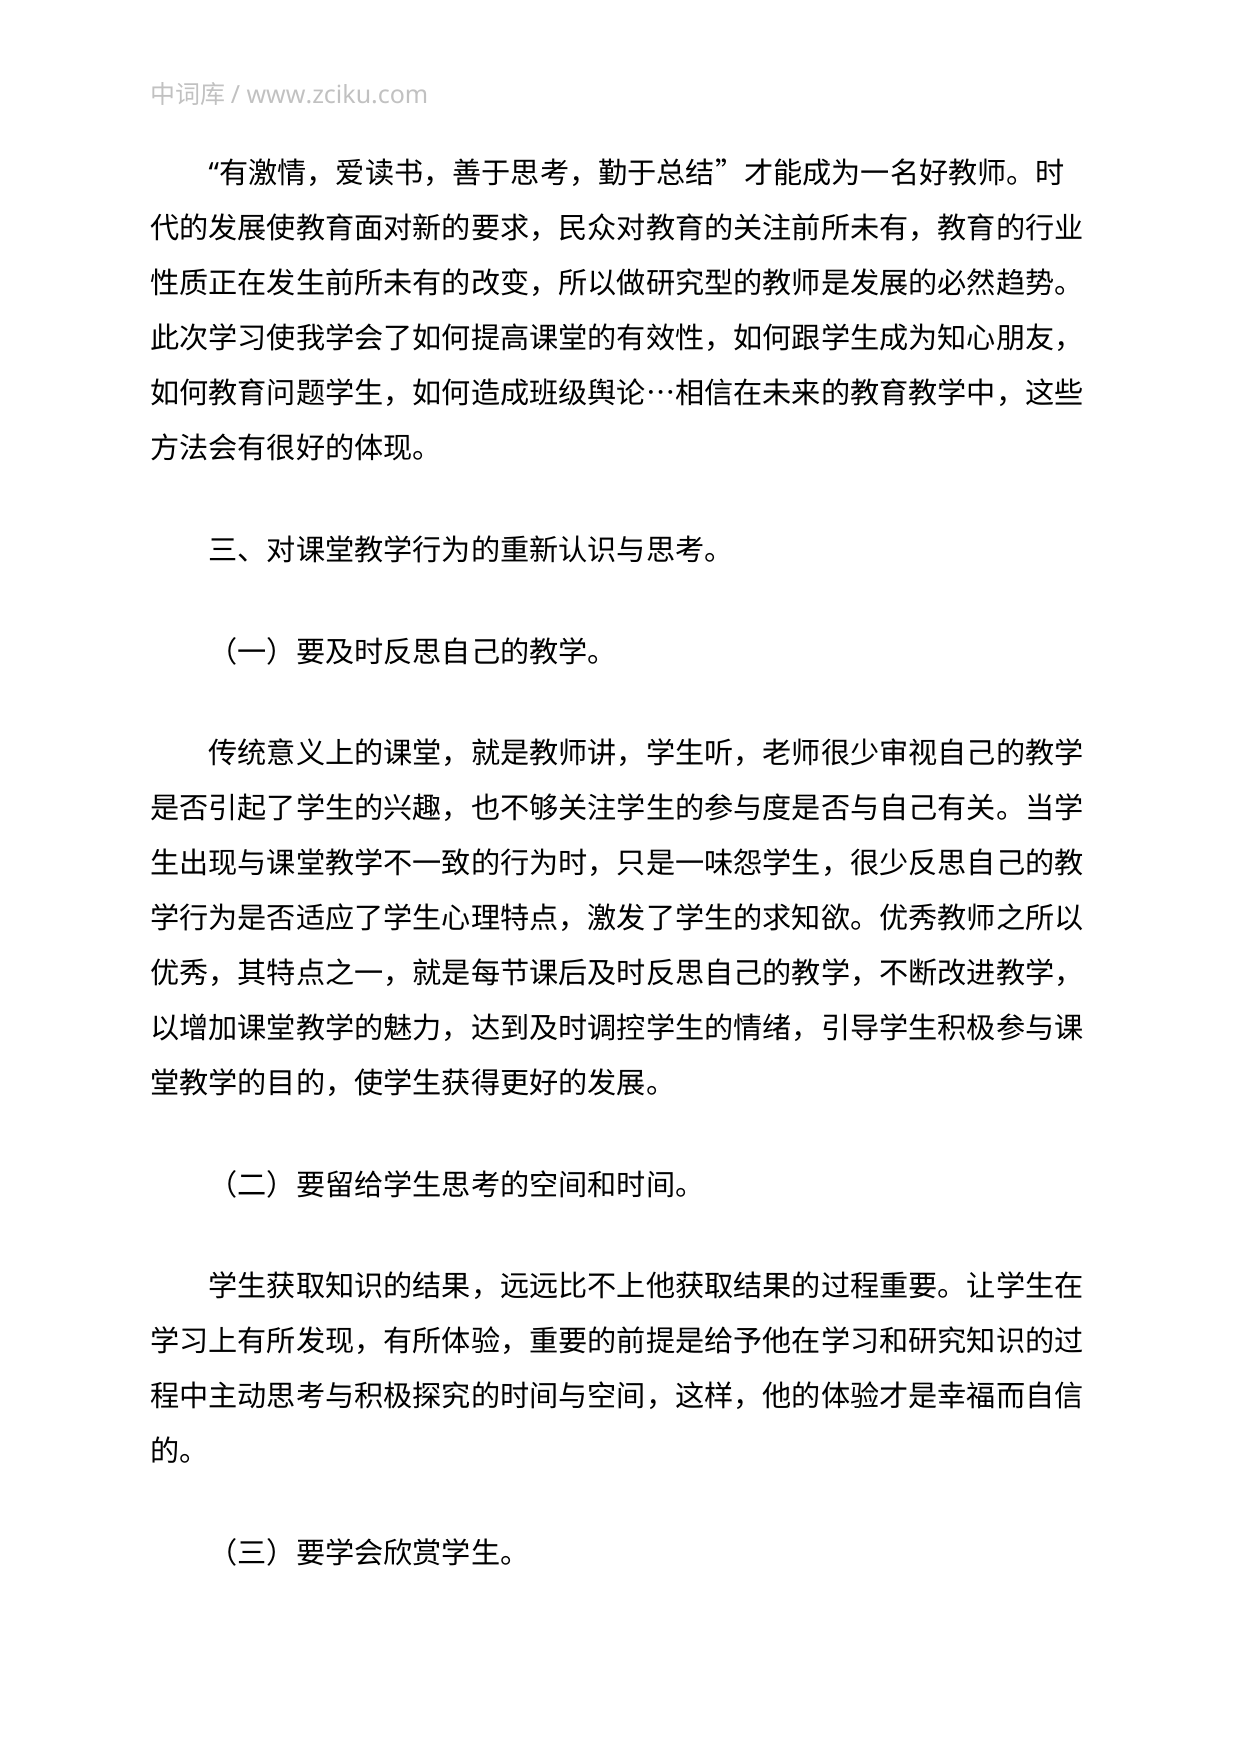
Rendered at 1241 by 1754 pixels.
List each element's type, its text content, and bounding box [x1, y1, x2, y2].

text 学生获取知识的结果，远远比不上他获取结果的过程重要。让学生在学习上有所发现，有所体验，重要的前提是给予他在学习和研究知识的过程中主动思考与积极探究的时间与空间，这样，他的体验才是幸福而自信的。 [150, 1263, 1090, 1470]
text （一）要及时反思自己的教学。 [150, 628, 1090, 670]
text （二）要留给学生思考的空间和时间。 [150, 1161, 1090, 1203]
text （三）要学会欣赏学生。 [150, 1529, 1090, 1572]
text 传统意义上的课堂，就是教师讲，学生听，老师很少审视自己的教学是否引起了学生的兴趣，也不够关注学生的参与度是否与自己有关。当学生出现与课堂教学不一致的行为时，只是一味怨学生，很少反思自己的教学行为是否适应了学生心理特点，激发了学生的求知欲。优秀教师之所以优秀，其特点之一，就是每节课后及时反思自己的教学，不断改进教学，以增加课堂教学的魅力，达到及时调控学生的情绪，引导学生积极参与课堂教学的目的，使学生获得更好的发展。 [150, 730, 1090, 1102]
text 三、对课堂教学行为的重新认识与思考。 [150, 526, 1090, 569]
text “有激情，爱读书，善于思考，勤于总结”才能成为一名好教师。时代的发展使教育面对新的要求，民众对教育的关注前所未有，教育的行业性质正在发生前所未有的改变，所以做研究型的教师是发展的必然趋势。此次学习使我学会了如何提高课堂的有效性，如何跟学生成为知心朋友，如何教育问题学生，如何造成班级舆论…相信在未来的教育教学中，这些方法会有很好的体现。 [150, 150, 1090, 467]
